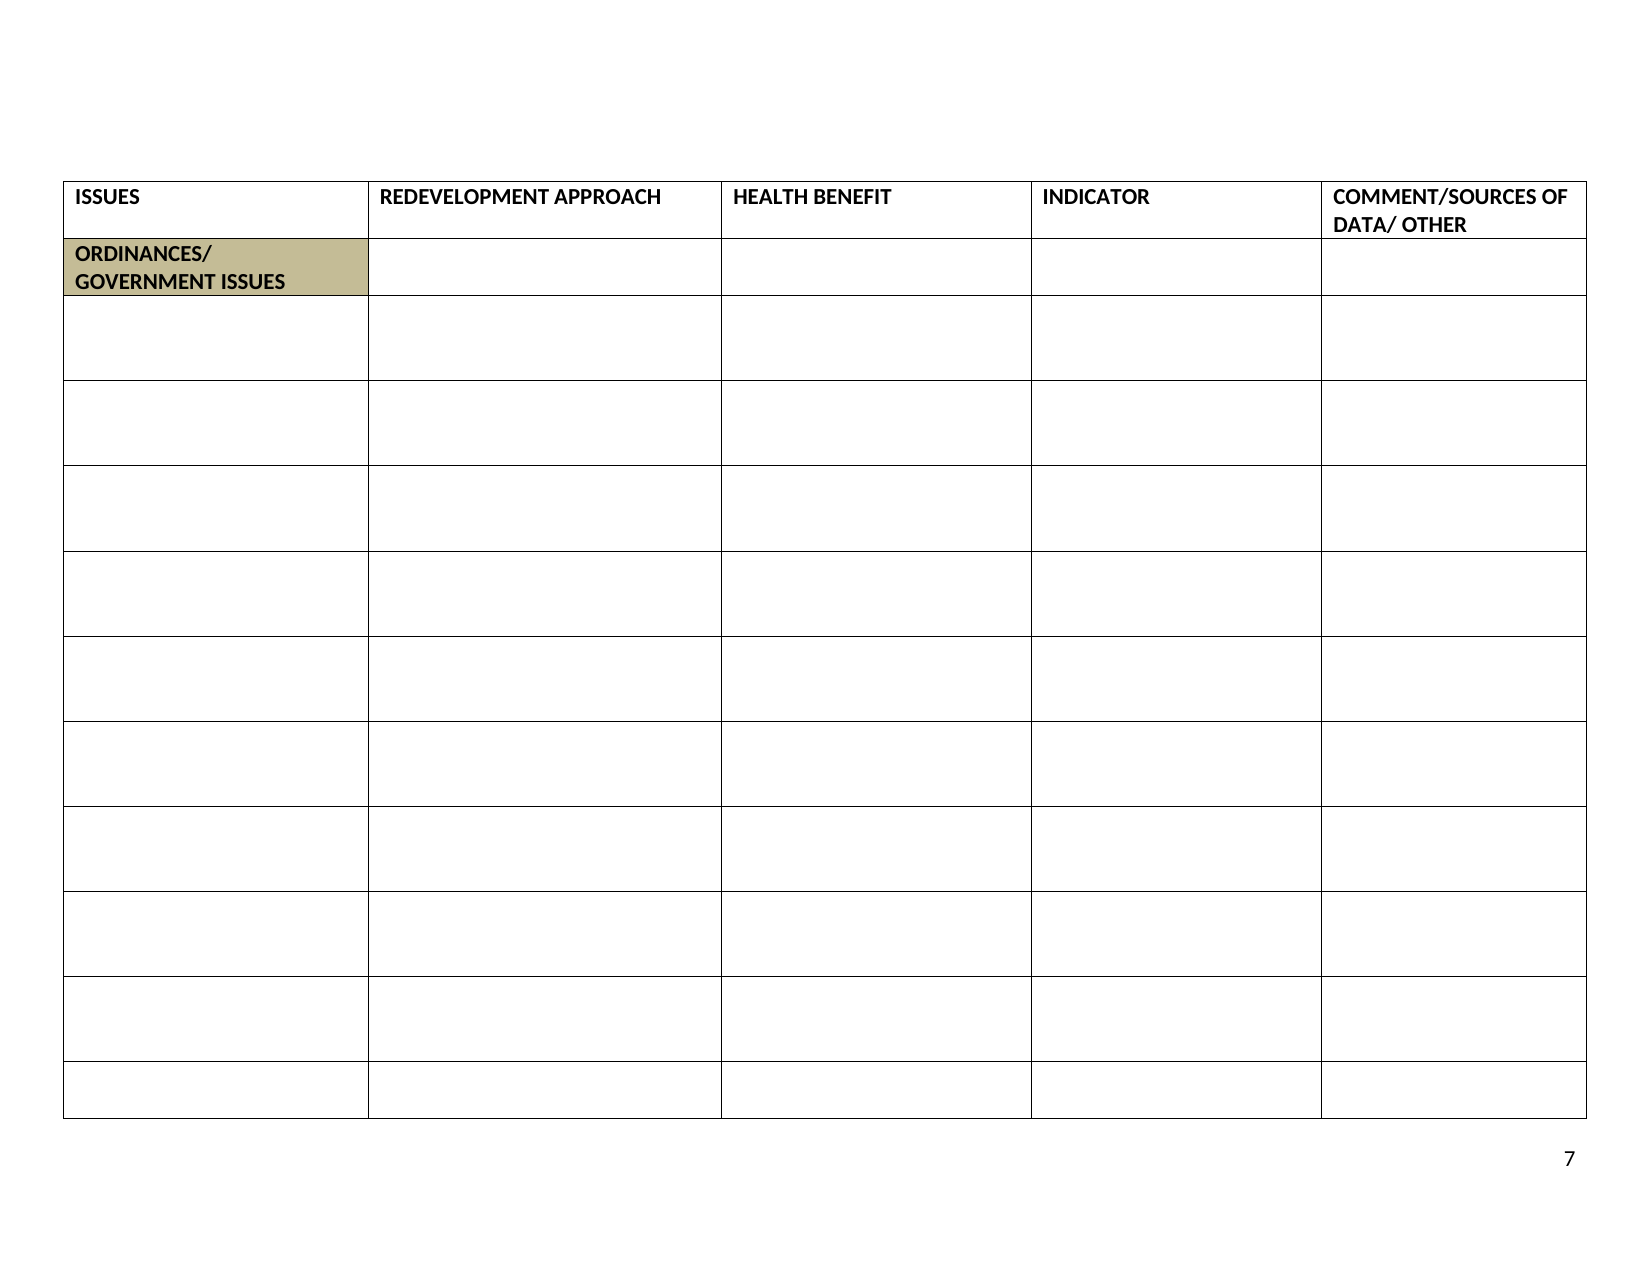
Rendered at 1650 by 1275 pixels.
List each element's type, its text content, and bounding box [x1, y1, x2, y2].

table_cell [1322, 892, 1586, 976]
table_cell [369, 466, 721, 551]
table_cell [1032, 466, 1321, 551]
table_cell [722, 239, 1031, 295]
table_cell [722, 637, 1031, 721]
table_cell [64, 637, 368, 721]
table_cell [1322, 552, 1586, 636]
table_cell [64, 977, 368, 1061]
table_cell [369, 1062, 721, 1118]
table_header INDICATOR [1032, 182, 1321, 238]
table_cell [1322, 807, 1586, 891]
table_cell [64, 1062, 368, 1118]
table_cell [1032, 807, 1321, 891]
table_cell [369, 637, 721, 721]
table_cell [64, 466, 368, 551]
table_cell [64, 296, 368, 380]
table_cell [722, 552, 1031, 636]
table_header ISSUES [64, 182, 368, 238]
table_cell [1322, 637, 1586, 721]
table_cell [369, 296, 721, 380]
table_header HEALTH BENEFIT [722, 182, 1031, 238]
table_cell [369, 807, 721, 891]
table_cell [722, 807, 1031, 891]
table_cell [1032, 637, 1321, 721]
table_cell [1032, 892, 1321, 976]
table_cell [64, 381, 368, 465]
table_cell [1032, 239, 1321, 295]
table_header COMMENT/SOURCES OF DATA/ OTHER [1322, 182, 1586, 238]
table_cell [1322, 722, 1586, 806]
table_cell [369, 552, 721, 636]
table_cell [1322, 466, 1586, 551]
table_cell [722, 381, 1031, 465]
table_cell [722, 466, 1031, 551]
table_header REDEVELOPMENT APPROACH [369, 182, 721, 238]
table_cell [369, 381, 721, 465]
table_cell [1032, 552, 1321, 636]
table_cell [1032, 296, 1321, 380]
table_cell [1032, 977, 1321, 1061]
table_cell [722, 977, 1031, 1061]
table_cell [369, 722, 721, 806]
table_cell [1322, 296, 1586, 380]
table_cell [1322, 239, 1586, 295]
table_cell [64, 722, 368, 806]
table_cell [722, 1062, 1031, 1118]
table_cell [1032, 381, 1321, 465]
table_cell [369, 892, 721, 976]
table_cell [64, 807, 368, 891]
table_cell [722, 892, 1031, 976]
table_cell [1032, 722, 1321, 806]
table_cell [369, 239, 721, 295]
table_cell [722, 296, 1031, 380]
table_cell [1032, 1062, 1321, 1118]
table_cell [64, 892, 368, 976]
table_cell [64, 552, 368, 636]
table_cell [722, 722, 1031, 806]
table_cell [369, 977, 721, 1061]
table_cell [1322, 381, 1586, 465]
table_cell ORDINANCES/ GOVERNMENT ISSUES [64, 239, 368, 295]
table_cell [1322, 977, 1586, 1061]
table_cell [1322, 1062, 1586, 1118]
